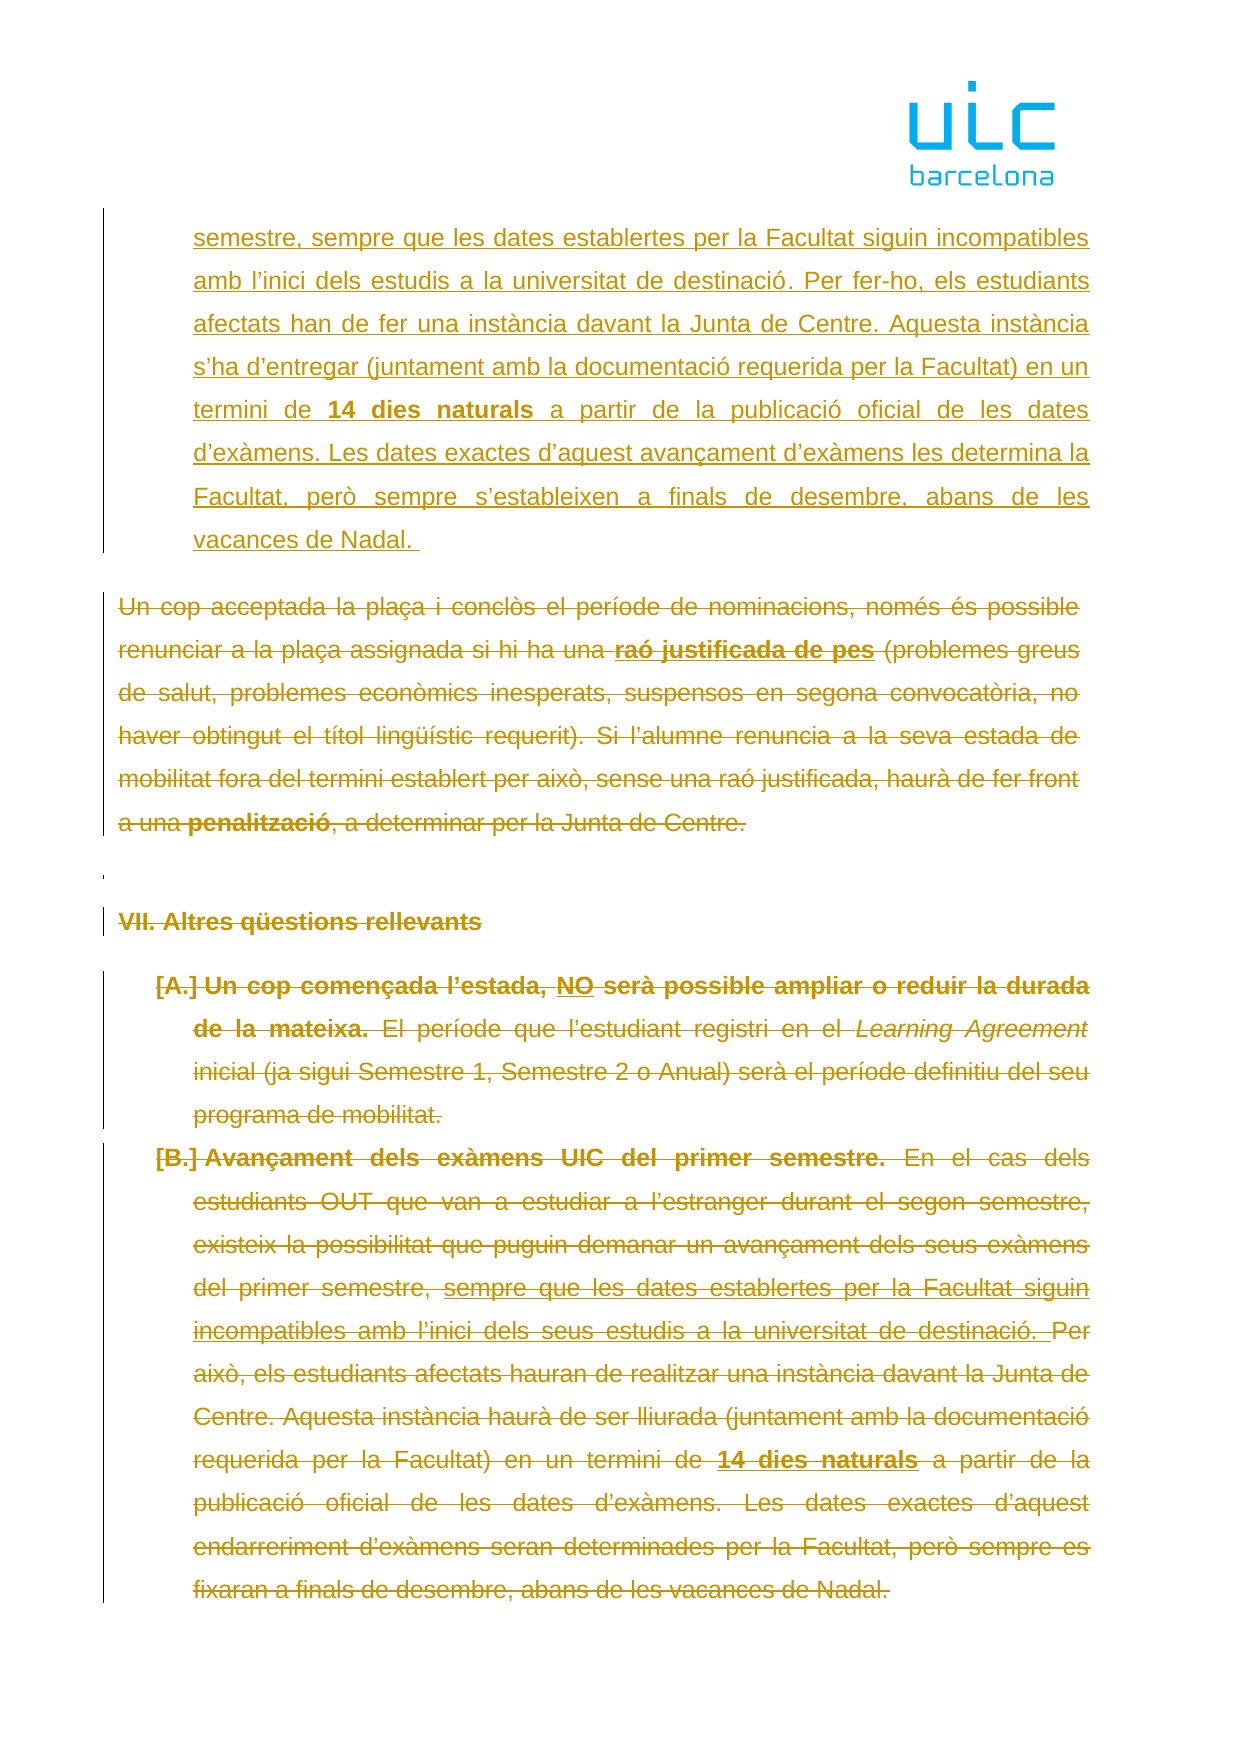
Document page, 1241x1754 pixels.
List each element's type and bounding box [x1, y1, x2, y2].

picture [900, 78, 1056, 190]
